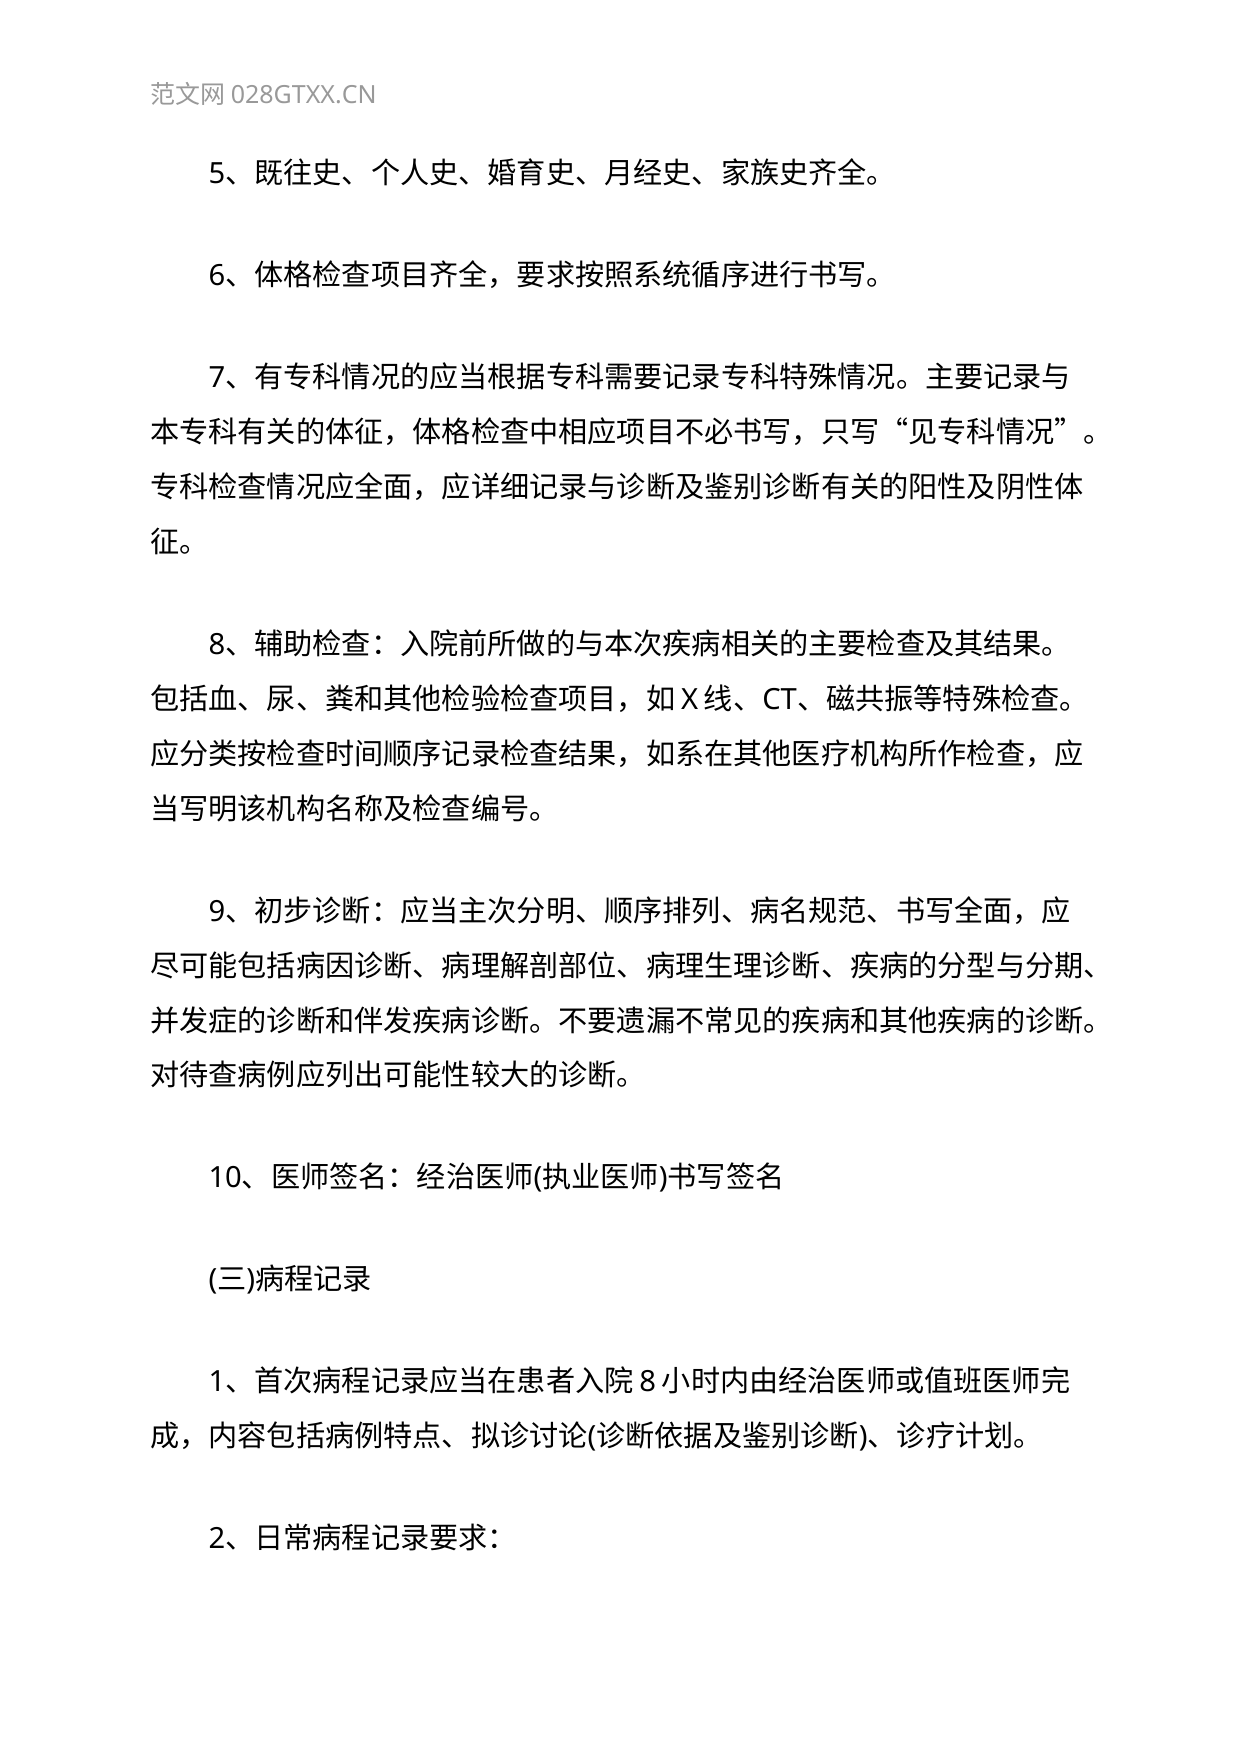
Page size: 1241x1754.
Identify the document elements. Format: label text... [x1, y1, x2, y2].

text 7、有专科情况的应当根据专科需要记录专科特殊情况。主要记录与本专科有关的体征，体格检查中相应项目不必书写，只写“见专科情况”。专科检查情况应全面，应详细记录与诊断及鉴别诊断有关的阳性及阴性体征。 [150, 354, 1090, 561]
text 5、既往史、个人史、婚育史、月经史、家族史齐全。 [150, 150, 1090, 192]
text 2、日常病程记录要求： [150, 1515, 1090, 1557]
text 9、初步诊断：应当主次分明、顺序排列、病名规范、书写全面，应尽可能包括病因诊断、病理解剖部位、病理生理诊断、疾病的分型与分期、并发症的诊断和伴发疾病诊断。不要遗漏不常见的疾病和其他疾病的诊断。对待查病例应列出可能性较大的诊断。 [150, 887, 1090, 1094]
text 10、医师签名：经治医师(执业医师)书写签名 [150, 1154, 1090, 1196]
text (三)病程记录 [150, 1256, 1090, 1298]
text 6、体格检查项目齐全，要求按照系统循序进行书写。 [150, 252, 1090, 294]
text 8、辅助检查：入院前所做的与本次疾病相关的主要检查及其结果。包括血、尿、粪和其他检验检查项目，如X线、CT、磁共振等特殊检查。应分类按检查时间顺序记录检查结果，如系在其他医疗机构所作检查，应当写明该机构名称及检查编号。 [150, 621, 1090, 828]
text 1、首次病程记录应当在患者入院8小时内由经治医师或值班医师完成，内容包括病例特点、拟诊讨论(诊断依据及鉴别诊断)、诊疗计划。 [150, 1358, 1090, 1455]
